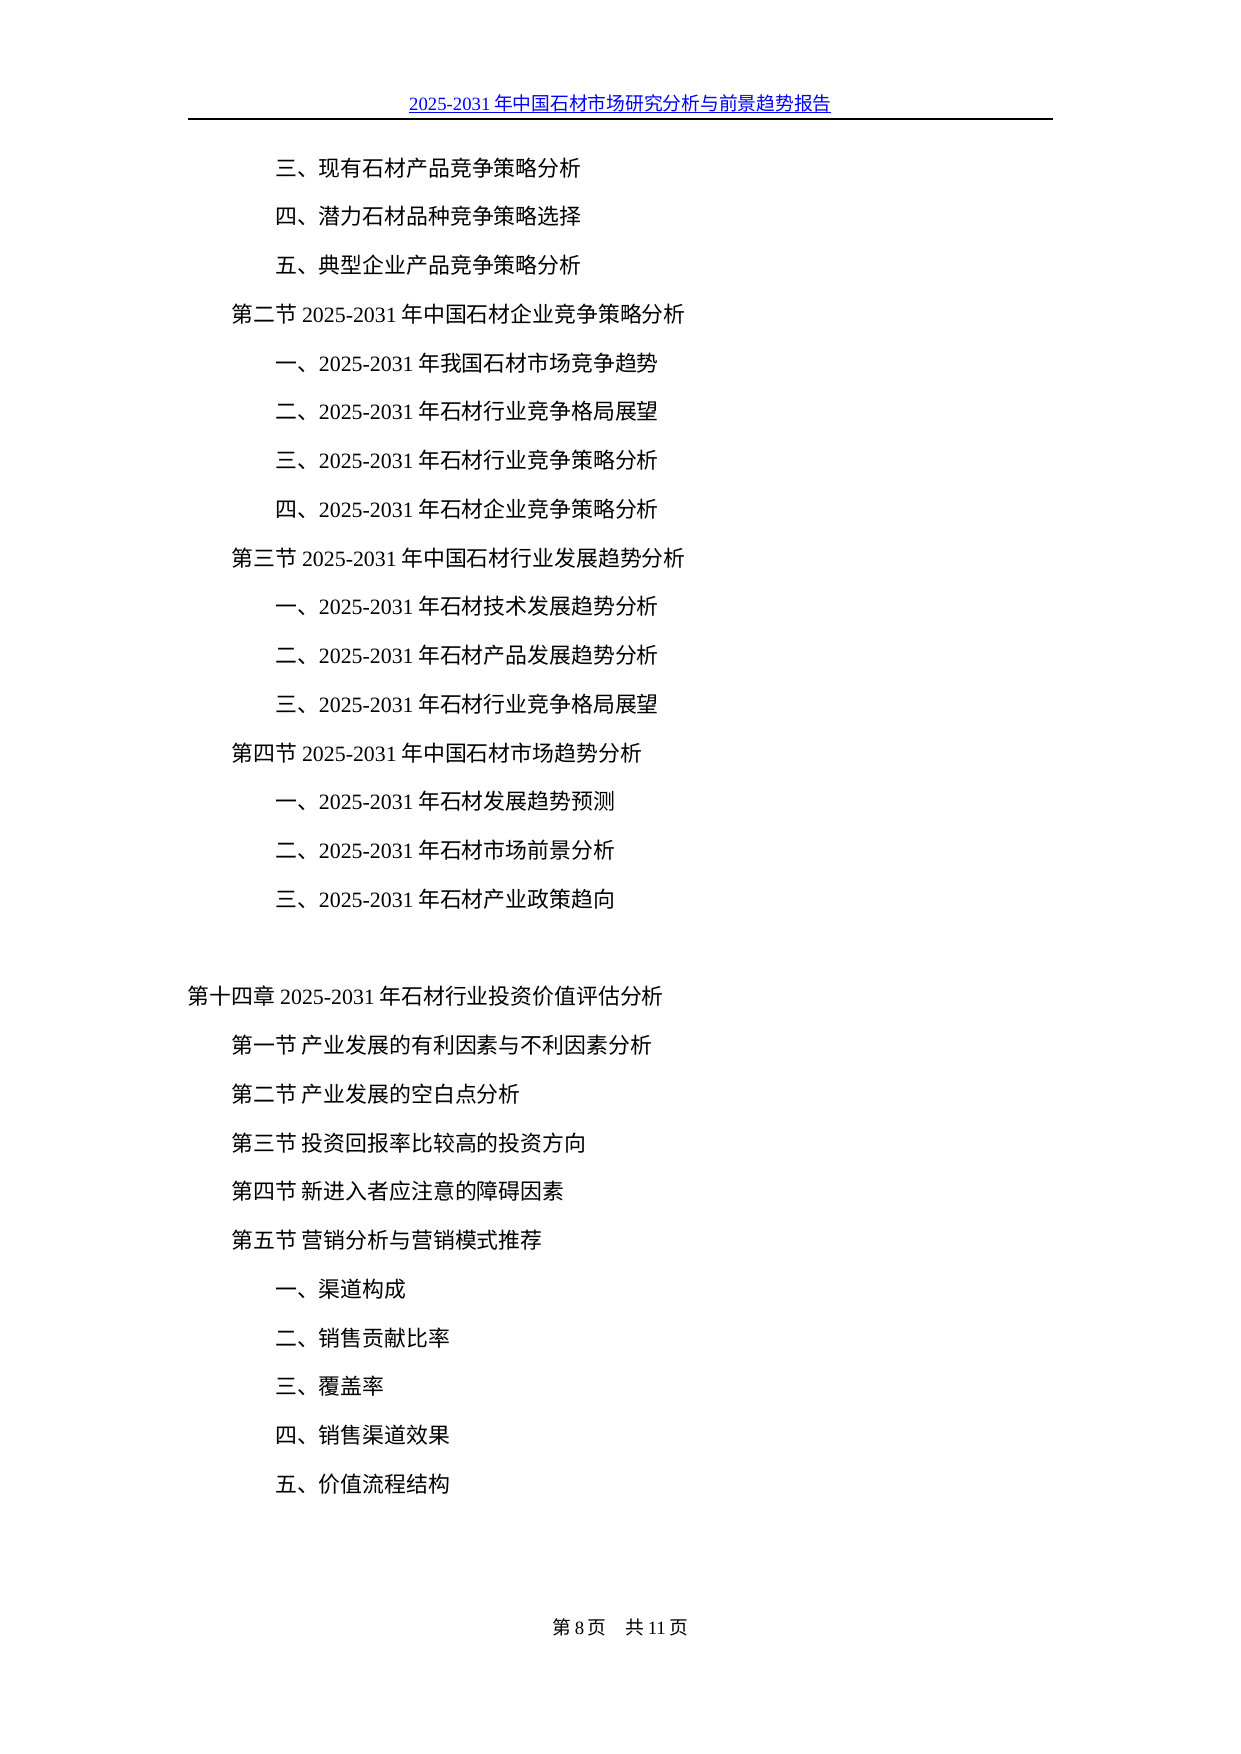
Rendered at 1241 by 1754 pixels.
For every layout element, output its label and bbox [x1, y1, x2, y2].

text [187, 150, 1053, 1499]
